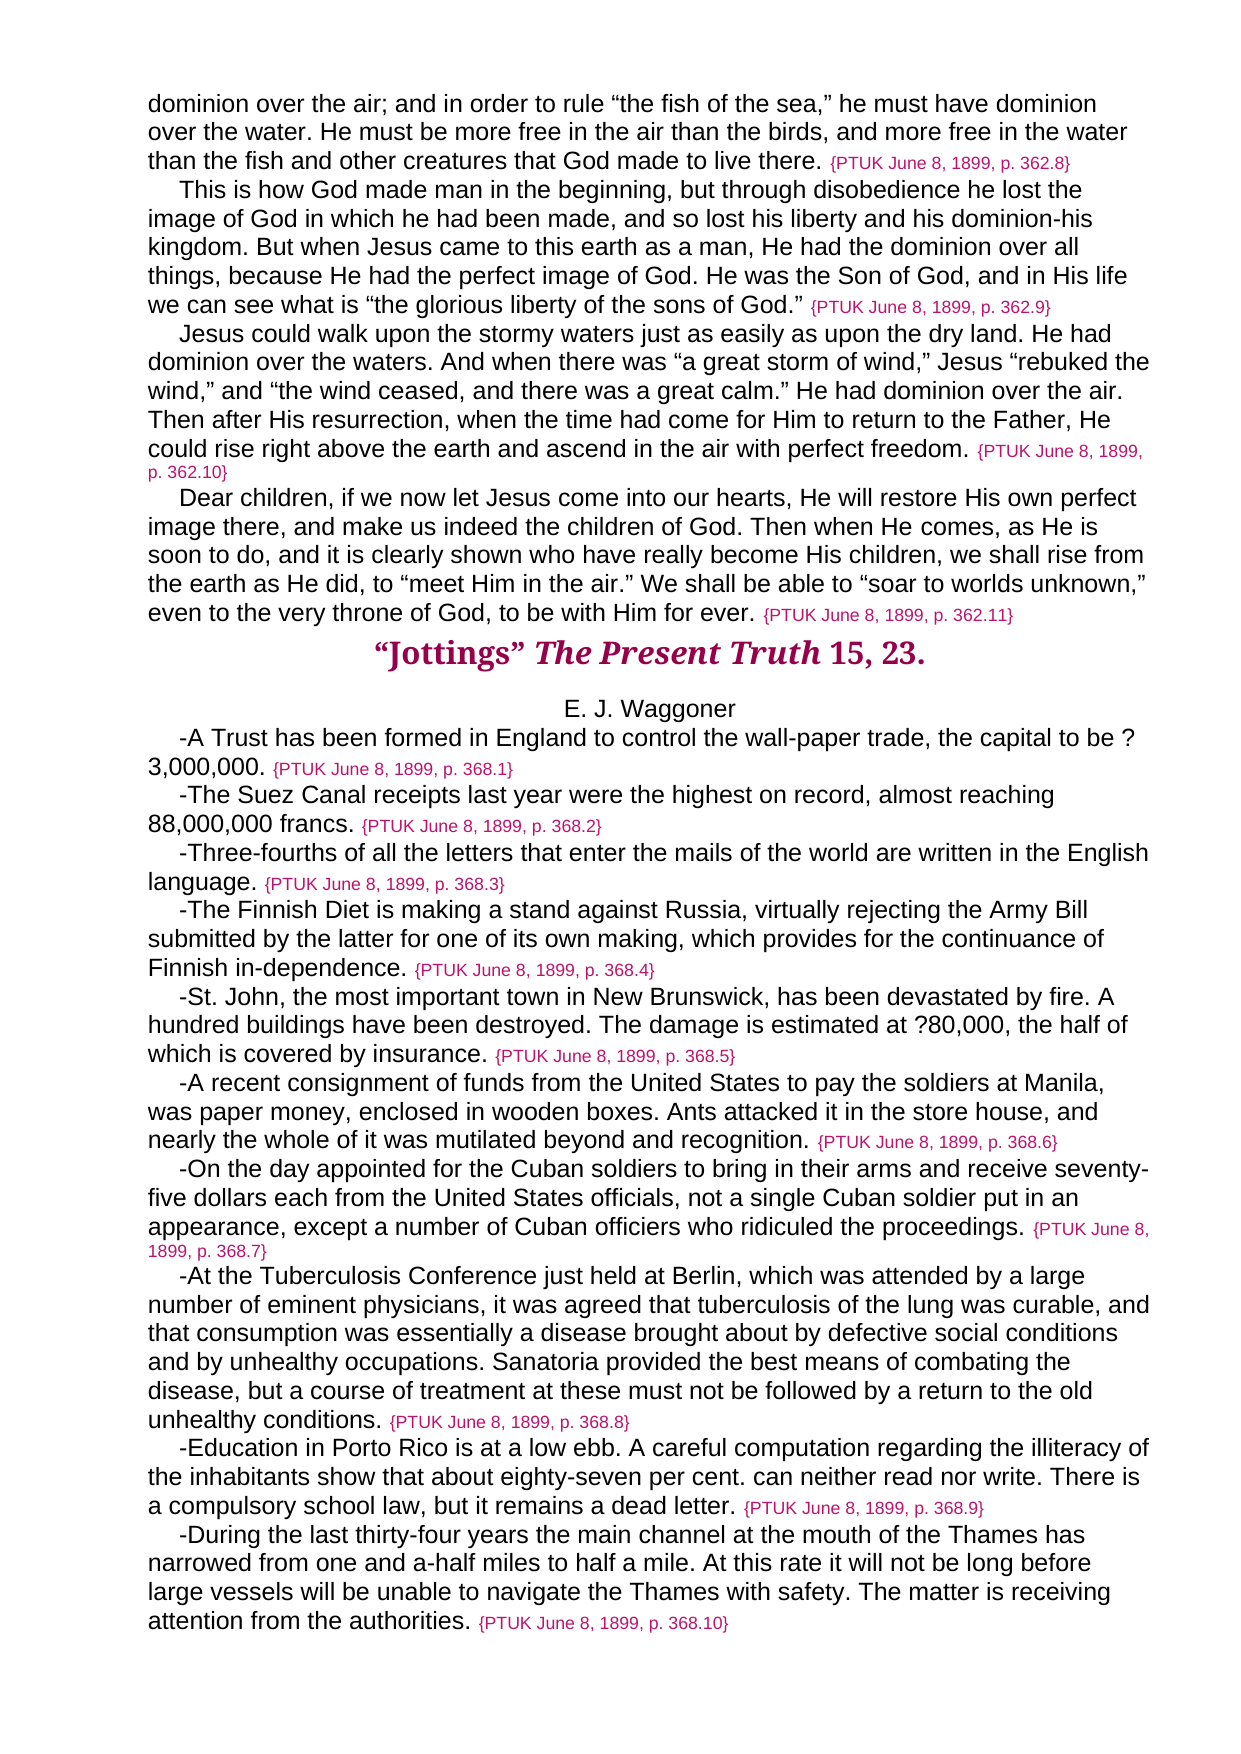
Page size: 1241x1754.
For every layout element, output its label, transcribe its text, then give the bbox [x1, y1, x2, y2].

text -St. John, the most important town in New Brunswick, has been devastated by fire. A hundred buildings have been destroyed. The damage is estimated at ?80,000, the half of which is covered by insurance. {PTUK June 8, 1899, p. 368.5} [148, 982, 1152, 1068]
text E. J. Waggoner [148, 694, 1152, 723]
text -A recent consignment of funds from the United States to pay the soldiers at Manila, was paper money, enclosed in wooden boxes. Ants attacked it in the store house, and nearly the whole of it was mutilated beyond and recognition. {PTUK June 8, 1899, p. 368.6} [148, 1068, 1152, 1154]
text -At the Tuberculosis Conference just held at Berlin, which was attended by a large number of eminent physicians, it was agreed that tuberculosis of the lung was curable, and that consumption was essentially a disease brought about by defective social conditions and by unhealthy occupations. Sanatoria provided the best means of combating the disease, but a course of treatment at these must not be followed by a return to the old unhealthy conditions. {PTUK June 8, 1899, p. 368.8} [148, 1261, 1152, 1433]
text -On the day appointed for the Cuban soldiers to bring in their arms and receive seventy-five dollars each from the United States officials, not a single Cuban soldier put in an appearance, except a number of Cuban officiers who ridiculed the proceedings. {PTUK June 8, 1899, p. 368.7} [148, 1154, 1152, 1261]
text -Education in Porto Rico is at a low ebb. A careful computation regarding the illiteracy of the inhabitants show that about eighty-seven per cent. can neither read nor write. There is a compulsory school law, but it remains a dead letter. {PTUK June 8, 1899, p. 368.9} [148, 1433, 1152, 1519]
text -Three-fourths of all the letters that enter the mails of the world are written in the English language. {PTUK June 8, 1899, p. 368.3} [148, 838, 1152, 895]
text “Jottings” The Present Truth 15, 23. [148, 626, 1152, 673]
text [148, 88, 1152, 175]
text Jesus could walk upon the stormy waters just as easily as upon the dry land. He had dominion over the waters. And when there was “a great storm of wind,” Jesus “rebuked the wind,” and “the wind ceased, and there was a great calm.” He had dominion over the air. Then after His resurrection, when the time had come for Him to return to the Father, He could rise right above the earth and ascend in the air with perfect freedom. {PTUK June 8, 1899, p. 362.10} [148, 318, 1152, 483]
text -The Suez Canal receipts last year were the highest on record, almost reaching 88,000,000 francs. {PTUK June 8, 1899, p. 368.2} [148, 780, 1152, 838]
text -A Trust has been formed in England to control the wall-paper trade, the capital to be ?3,000,000. {PTUK June 8, 1899, p. 368.1} [148, 723, 1152, 780]
text -During the last thirty-four years the main channel at the mouth of the Thames has narrowed from one and a-half miles to half a mile. At this rate it will not be long before large vessels will be unable to navigate the Thames with safety. The matter is receiving attention from the authorities. {PTUK June 8, 1899, p. 368.10} [148, 1519, 1152, 1634]
text Dear children, if we now let Jesus come into our hearts, He will restore His own perfect image there, and make us indeed the children of God. Then when He comes, as He is soon to do, and it is clearly shown who have really become His children, we shall rise from the earth as He did, to “meet Him in the air.” We shall be able to “soar to worlds unknown,” even to the very throne of God, to be with Him for ever. {PTUK June 8, 1899, p. 362.11} [148, 483, 1152, 626]
text -The Finnish Diet is making a stand against Russia, virtually rejecting the Army Bill submitted by the latter for one of its own making, which provides for the continuance of Finnish in-dependence. {PTUK June 8, 1899, p. 368.4} [148, 895, 1152, 982]
text This is how God made man in the beginning, but through disobedience he lost the image of God in which he had been made, and so lost his liberty and his dominion-his kingdom. But when Jesus came to this earth as a man, He had the dominion over all things, because He had the perfect image of God. He was the Son of God, and in His life we can see what is “the glorious liberty of the sons of God.” {PTUK June 8, 1899, p. 362.9} [148, 175, 1152, 318]
